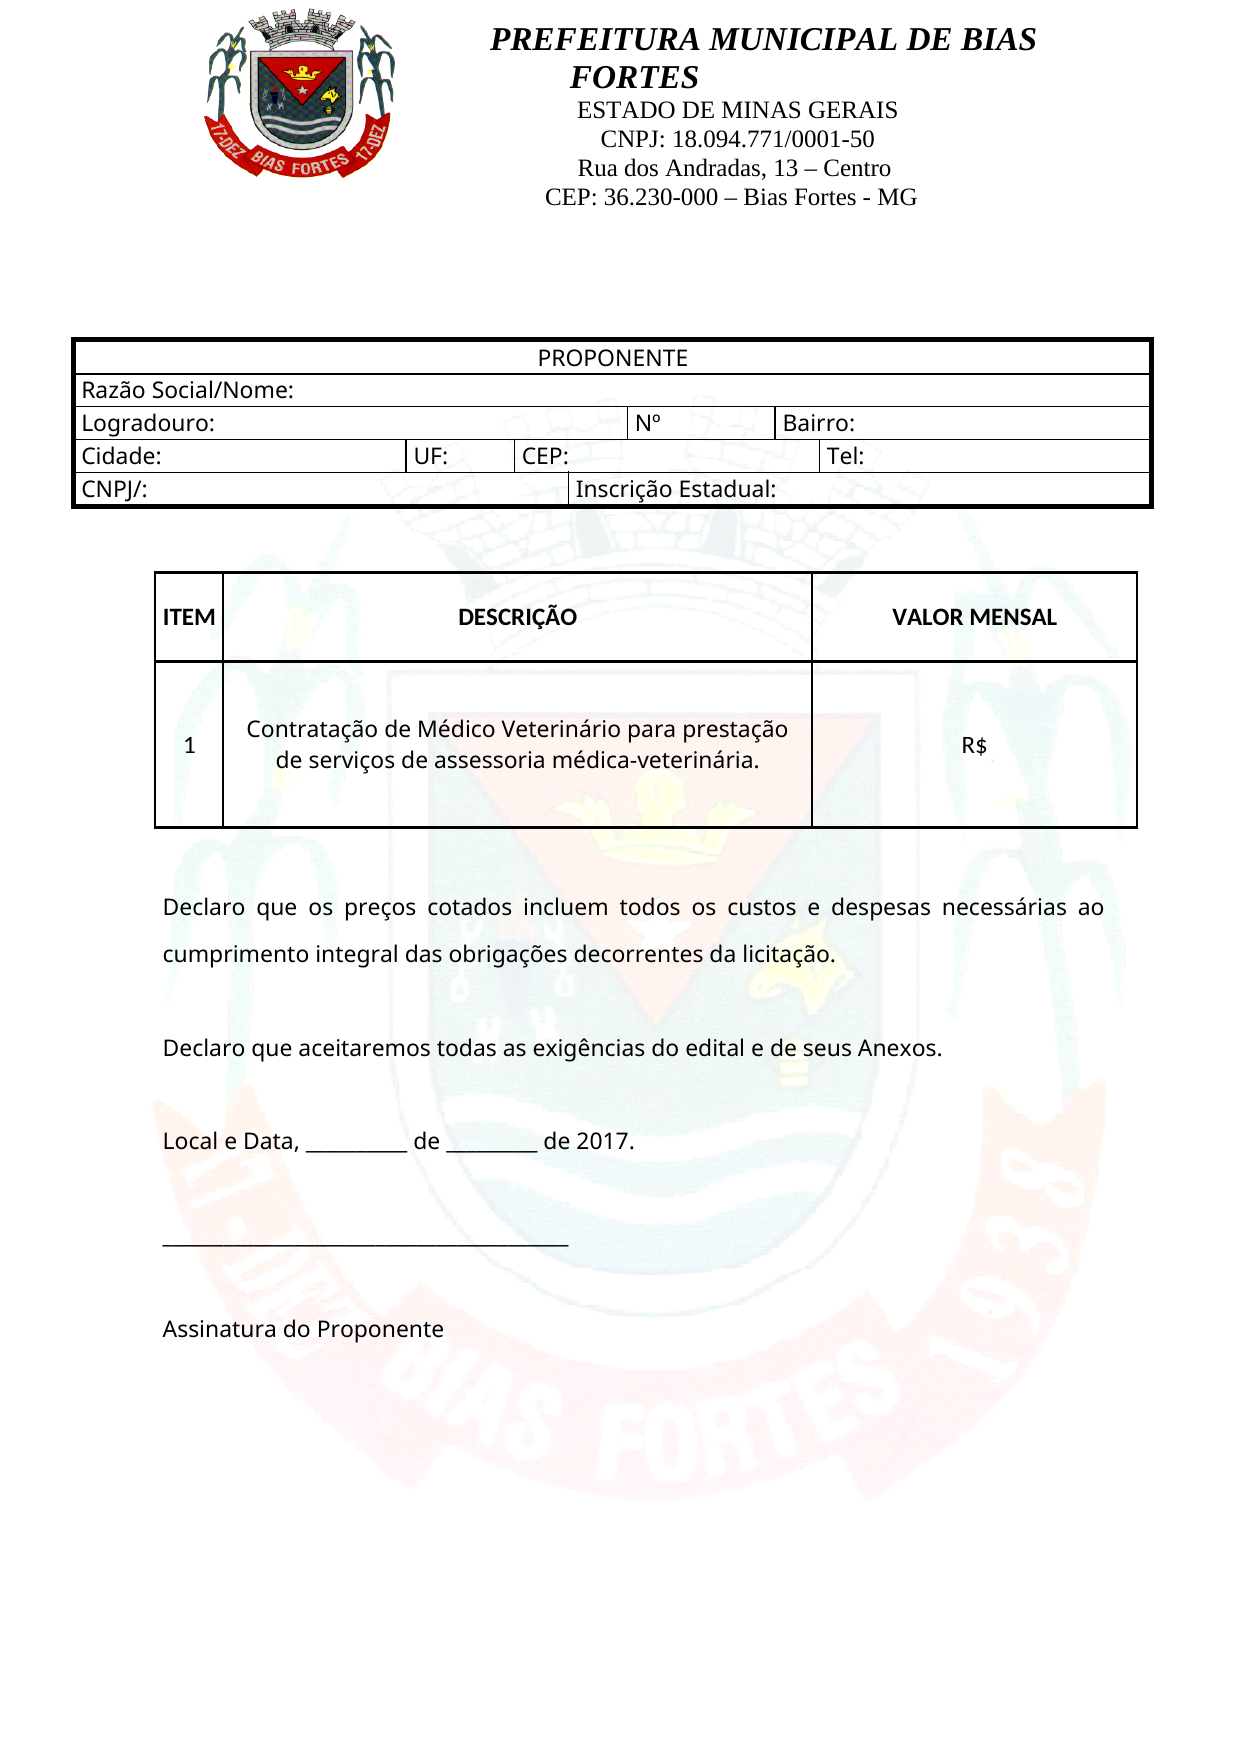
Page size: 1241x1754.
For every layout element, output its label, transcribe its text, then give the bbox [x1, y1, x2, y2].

table_cell Inscrição Estadual: [569, 473, 1149, 504]
table_cell Razão Social/Nome: [76, 375, 1149, 406]
table_header PROPONENTE [76, 342, 1149, 373]
table_header ITEM [156, 574, 222, 660]
table_header VALOR MENSAL [813, 574, 1136, 660]
table_cell Tel: [820, 440, 1149, 471]
text Assinatura do Proponente [162, 1313, 1106, 1344]
picture [187, 0, 413, 189]
table_cell Logradouro: [76, 407, 627, 438]
table_header DESCRIÇÃO [224, 574, 811, 660]
table_cell CEP: [515, 440, 819, 471]
table_cell Cidade: [76, 440, 405, 471]
table_cell CNPJ/: [76, 473, 568, 504]
text Local e Data, __________ de _________ de 2017. [162, 1125, 1106, 1157]
table_cell Nº [628, 407, 774, 438]
table_cell 1 [156, 663, 222, 826]
table_cell R$ [813, 663, 1136, 826]
text Declaro que aceitaremos todas as exigências do edital e de seus Anexos. [162, 1032, 1106, 1063]
table_cell Bairro: [776, 407, 1149, 438]
table_cell Contratação de Médico Veterinário para prestação de serviços de assessoria médica-veterinária. [224, 663, 811, 826]
table_cell UF: [407, 440, 514, 471]
text Declaro que os preços cotados incluem todos os custos e despesas necessárias ao cumprimento integral das obrigações decorrentes da licitação. [162, 891, 1106, 969]
text ________________________________________ [162, 1219, 1106, 1250]
